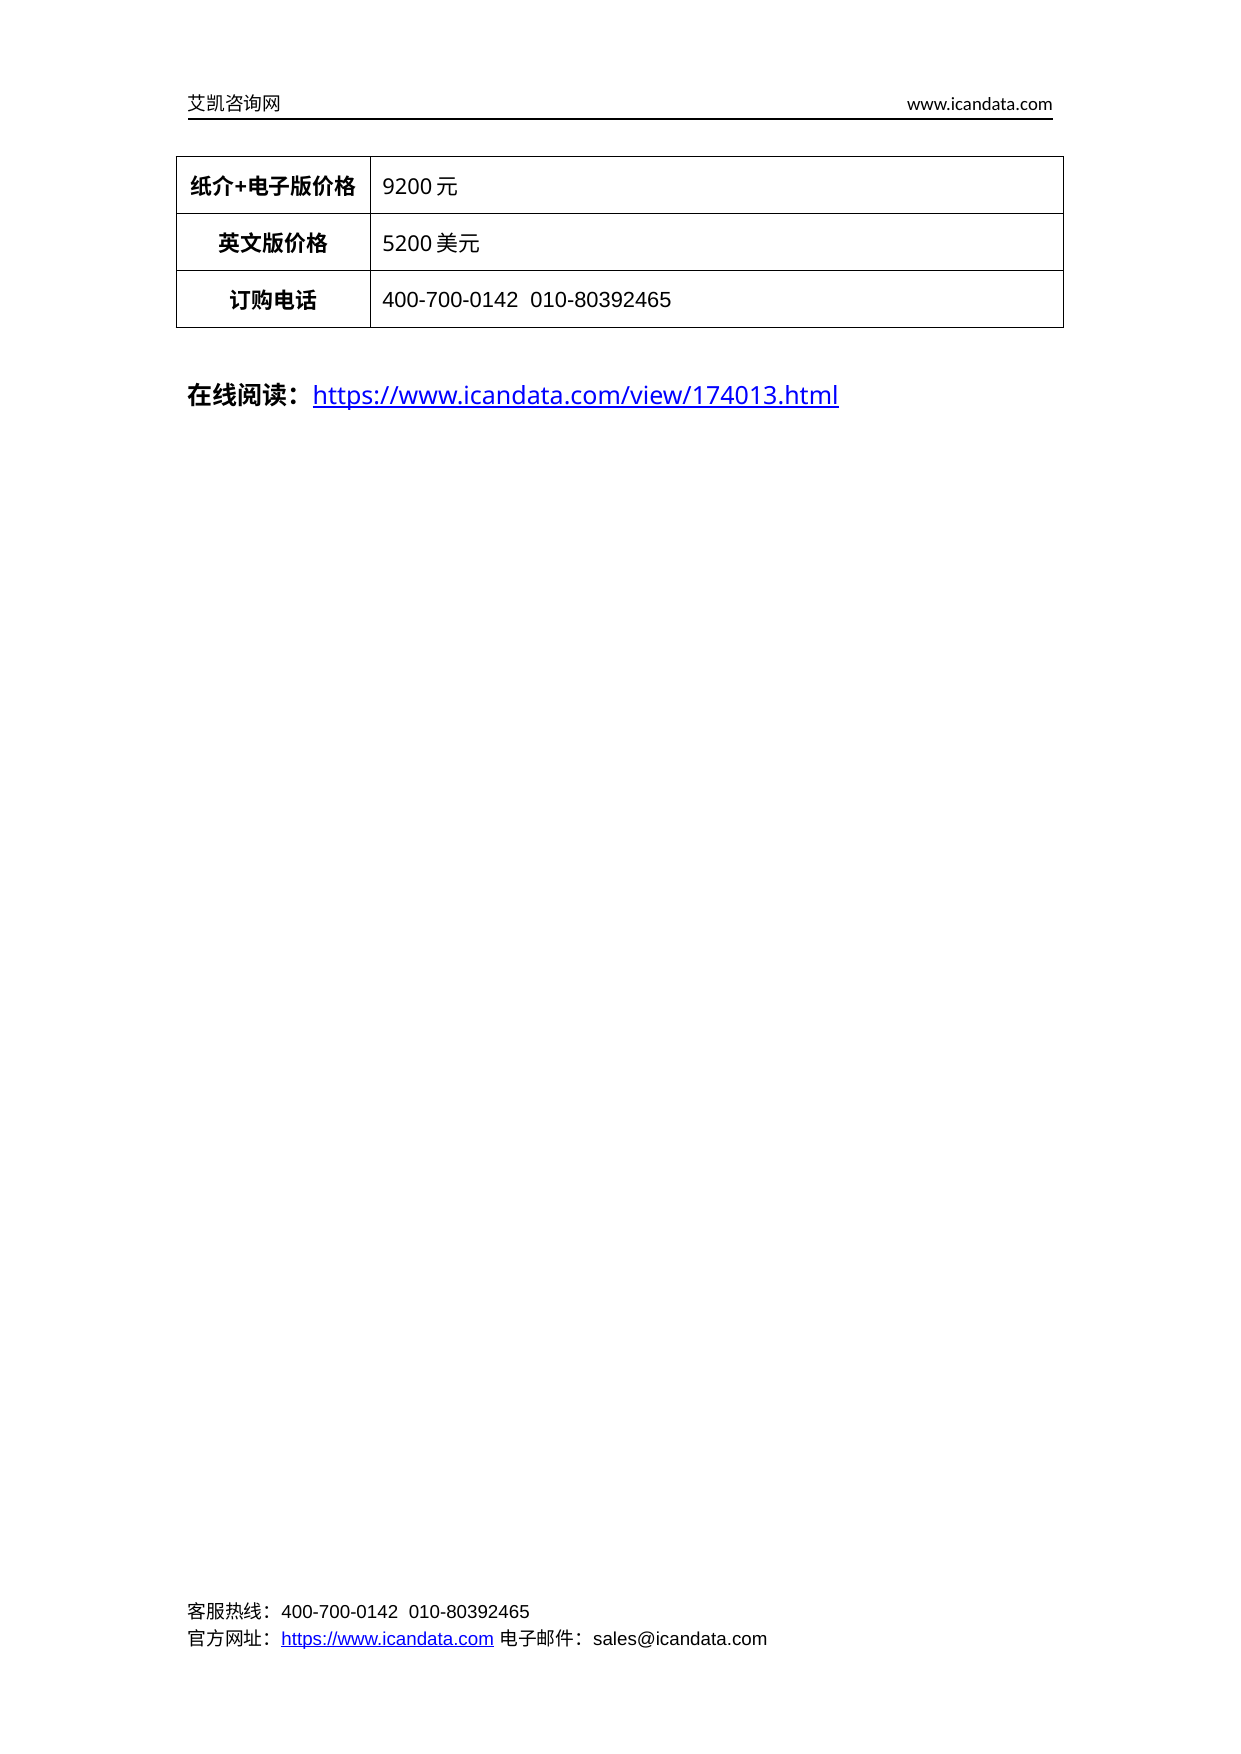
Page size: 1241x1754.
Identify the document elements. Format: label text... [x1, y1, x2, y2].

table_cell 纸介+电子版价格 [177, 157, 370, 213]
table_cell 9200元 [371, 157, 1063, 213]
table_cell 400-700-0142 010-80392465 [371, 271, 1063, 327]
table_cell 英文版价格 [177, 214, 370, 270]
table_cell 5200美元 [371, 214, 1063, 270]
text 在线阅读：https://www.icandata.com/view/174013.html [187, 361, 1053, 426]
table_cell 订购电话 [177, 271, 370, 327]
